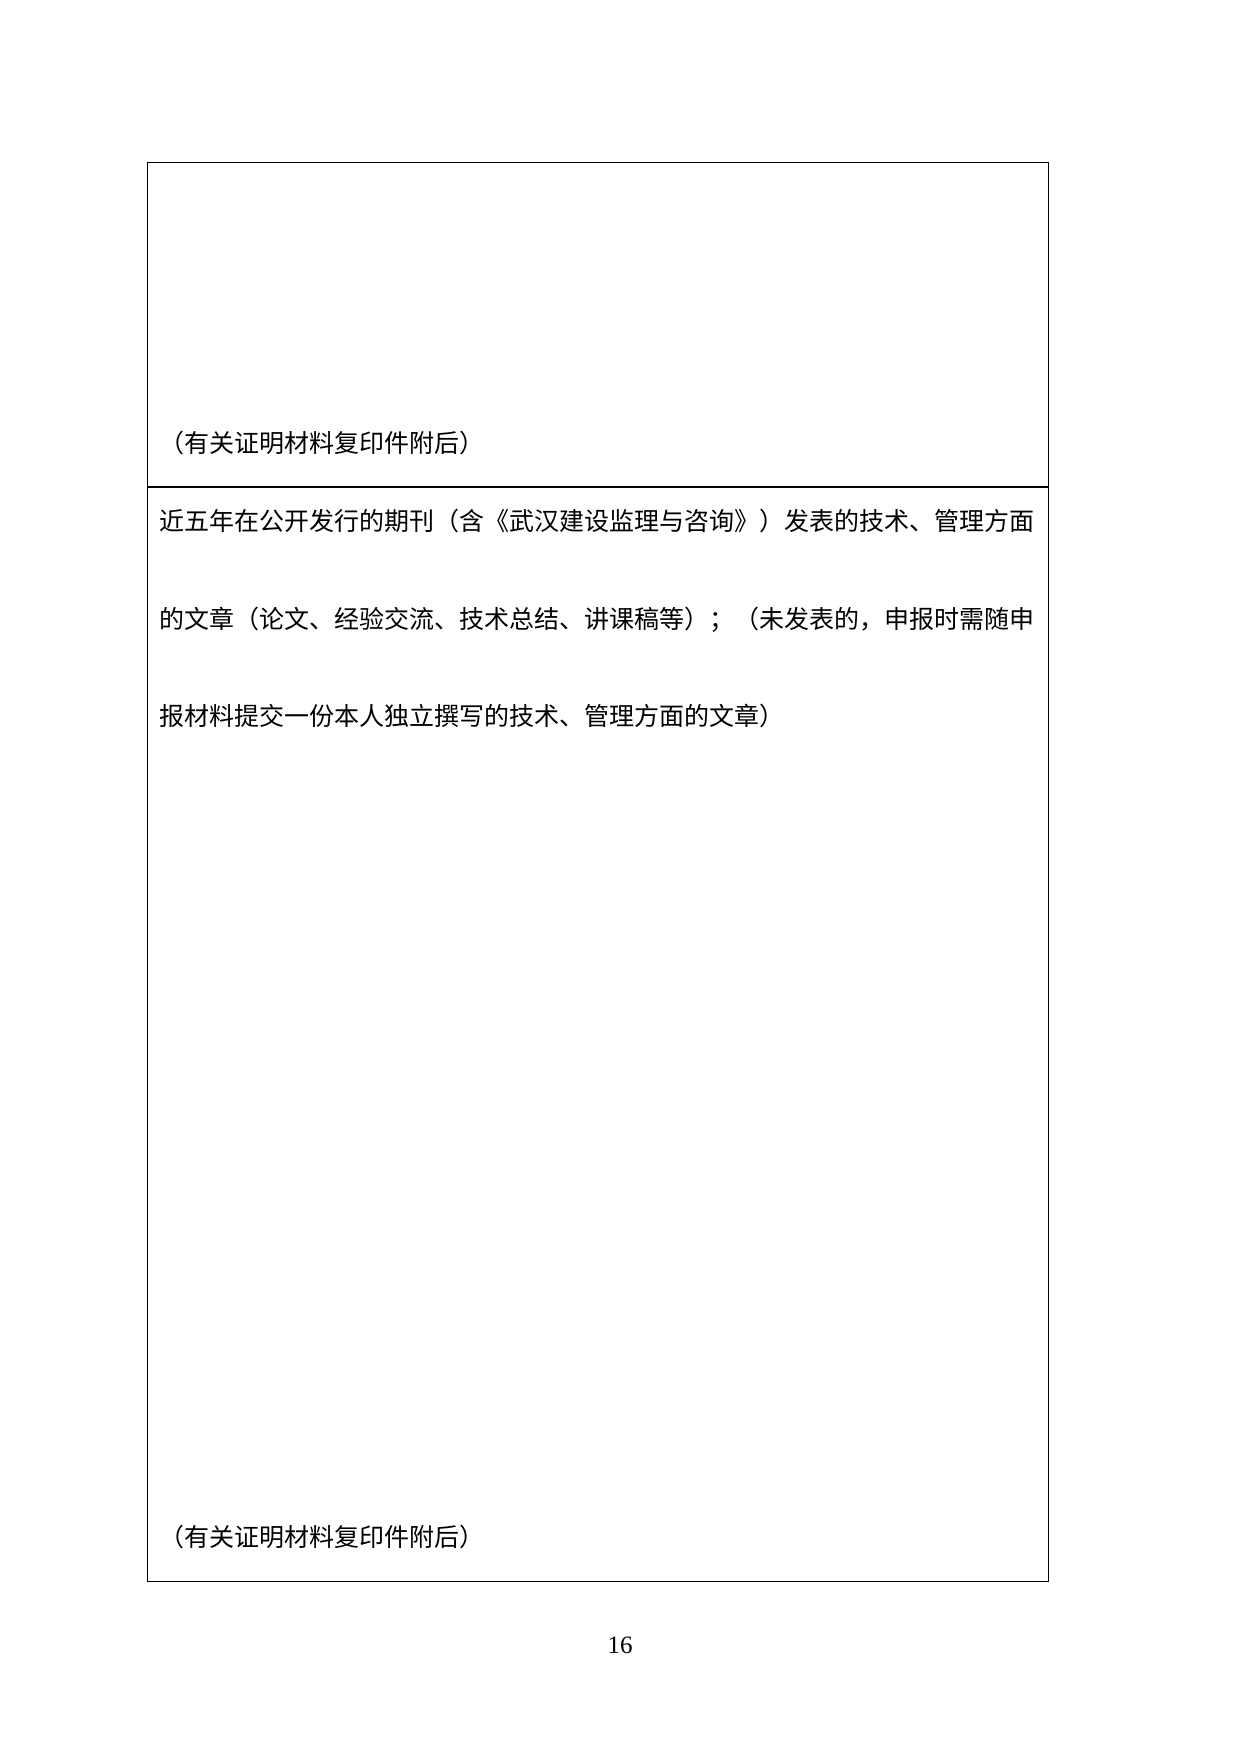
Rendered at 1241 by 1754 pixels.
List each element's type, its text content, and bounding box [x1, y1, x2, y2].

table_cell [148, 163, 1048, 486]
table_cell 近五年在公开发行的期刊（含《武汉建设监理与咨询》）发表的技术、管理方面的文章（论文、经验交流、技术总结、讲课稿等）；（未发表的，申报时需随申报材料提交一份本人独立撰写的技术、管理方面的文章） （有关证明材料复印件附后） [148, 488, 1048, 1581]
